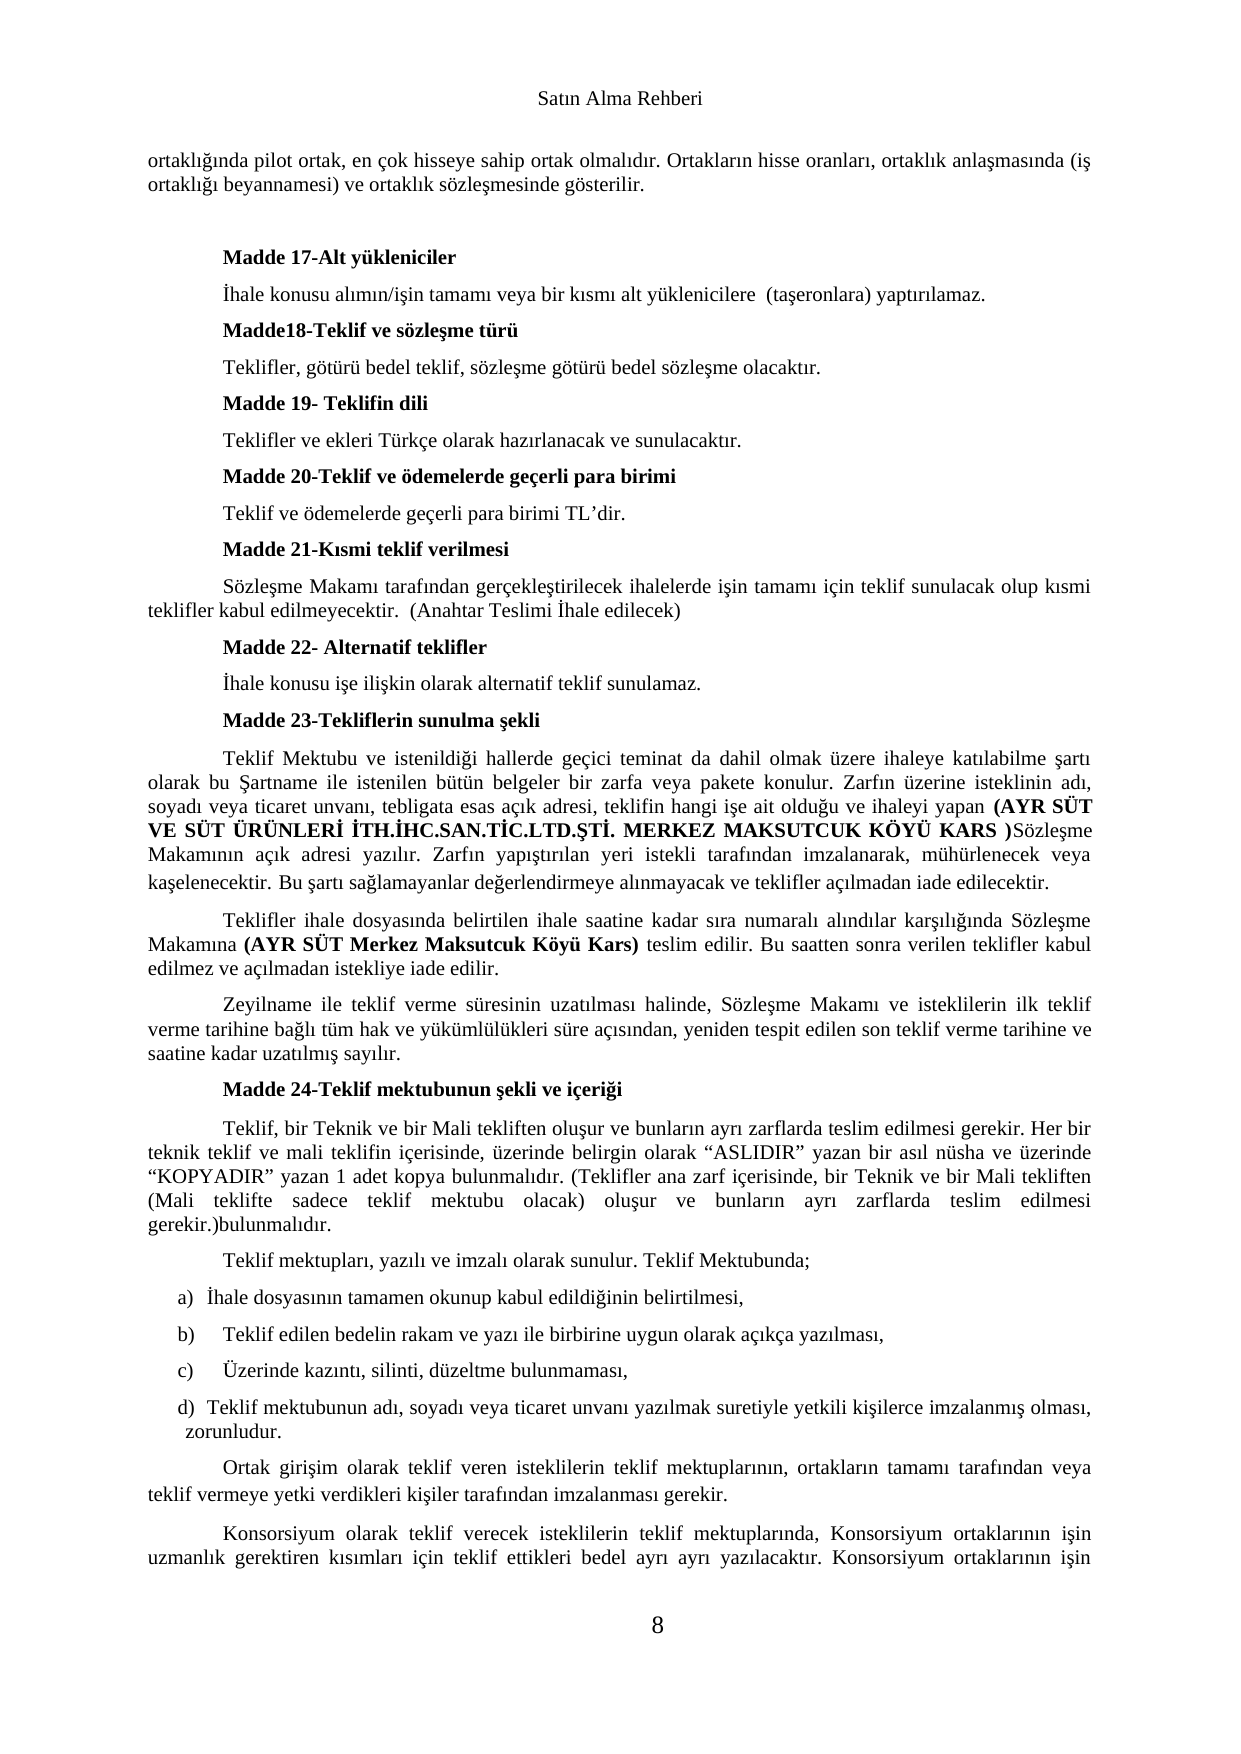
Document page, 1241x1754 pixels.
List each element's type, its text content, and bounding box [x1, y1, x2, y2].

text Teklifler ve ekleri Türkçe olarak hazırlanacak ve sunulacaktır. [148, 428, 1093, 452]
text Zeyilname ile teklif verme süresinin uzatılması halinde, Sözleşme Makamı ve isteklilerin ilk teklif verme tarihine bağlı tüm hak ve yükümlülükleri süre açısından, yeniden tespit edilen son teklif verme tarihine ve saatine kadar uzatılmış sayılır. [148, 992, 1093, 1064]
text İhale konusu alımın/işin tamamı veya bir kısmı alt yüklenicilere (taşeronlara) yaptırılamaz. [148, 281, 1130, 306]
list İhale dosyasının tamamen okunup kabul edildiğinin belirtilmesi, [177, 1285, 1093, 1309]
text Madde 21-Kısmi teklif verilmesi [148, 537, 1093, 561]
text Teklifler ihale dosyasında belirtilen ihale saatine kadar sıra numaralı alındılar karşılığında Sözleşme Makamına (AYR SÜT Merkez Maksutcuk Köyü Kars) teslim edilir. Bu saatten sonra verilen teklifler kabul edilmez ve açılmadan istekliye iade edilir. [148, 908, 1093, 980]
text Madde 19- Teklifin dili [148, 391, 1093, 415]
text Teklif Mektubu ve istenildiği hallerde geçici teminat da dahil olmak üzere ihaleye katılabilme şartı olarak bu Şartname ile istenilen bütün belgeler bir zarfa veya pakete konulur. Zarfın üzerine isteklinin adı, soyadı veya ticaret unvanı, tebligata esas açık adresi, teklifin hangi işe ait olduğu ve ihaleyi yapan (AYR SÜT VE SÜT ÜRÜNLERİ İTH.İHC.SAN.TİC.LTD.ŞTİ. MERKEZ MAKSUTCUK KÖYÜ KARS )Sözleşme Makamının açık adresi yazılır. Zarfın yapıştırılan yeri istekli tarafından imzalanarak, mühürlenecek veya kaşelenecektir. Bu şartı sağlamayanlar değerlendirmeye alınmayacak ve teklifler açılmadan iade edilecektir. [148, 746, 1093, 895]
text Madde 22- Alternatif teklifler [148, 634, 1093, 659]
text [148, 148, 1093, 196]
list Teklif mektubunun adı, soyadı veya ticaret unvanı yazılmak suretiyle yetkili kişilerce imzalanmış olması, zorunludur. [177, 1394, 1093, 1443]
list Teklif edilen bedelin rakam ve yazı ile birbirine uygun olarak açıkça yazılması, [177, 1321, 1093, 1346]
text Teklif mektupları, yazılı ve imzalı olarak sunulur. Teklif Mektubunda; [148, 1248, 1093, 1272]
text Ortak girişim olarak teklif veren isteklilerin teklif mektuplarının, ortakların tamamı tarafından veya teklif vermeye yetki verdikleri kişiler tarafından imzalanması gerekir. [148, 1455, 1093, 1506]
text Madde 23-Tekliflerin sunulma şekli [148, 708, 1093, 732]
text Madde 17-Alt yükleniciler [148, 245, 1093, 269]
text Madde 20-Teklif ve ödemelerde geçerli para birimi [148, 464, 1093, 488]
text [148, 1521, 1093, 1569]
text Teklif ve ödemelerde geçerli para birimi TL’dir. [148, 501, 1093, 525]
text Sözleşme Makamı tarafından gerçekleştirilecek ihalelerde işin tamamı için teklif sunulacak olup kısmi teklifler kabul edilmeyecektir. (Anahtar Teslimi İhale edilecek) [148, 574, 1093, 622]
list Üzerinde kazıntı, silinti, düzeltme bulunmaması, [177, 1358, 1093, 1382]
text Madde18-Teklif ve sözleşme türü [148, 318, 1093, 342]
text İhale konusu işe ilişkin olarak alternatif teklif sunulamaz. [148, 671, 1093, 695]
text Teklifler, götürü bedel teklif, sözleşme götürü bedel sözleşme olacaktır. [148, 354, 1093, 379]
text Teklif, bir Teknik ve bir Mali tekliften oluşur ve bunların ayrı zarflarda teslim edilmesi gerekir. Her bir teknik teklif ve mali teklifin içerisinde, üzerinde belirgin olarak “ASLIDIR” yazan bir asıl nüsha ve üzerinde “KOPYADIR” yazan 1 adet kopya bulunmalıdır. (Teklifler ana zarf içerisinde, bir Teknik ve bir Mali tekliften (Mali teklifte sadece teklif mektubu olacak) oluşur ve bunların ayrı zarflarda teslim edilmesi gerekir.)bulunmalıdır. [148, 1116, 1093, 1236]
text Madde 24-Teklif mektubunun şekli ve içeriği [148, 1077, 1093, 1101]
